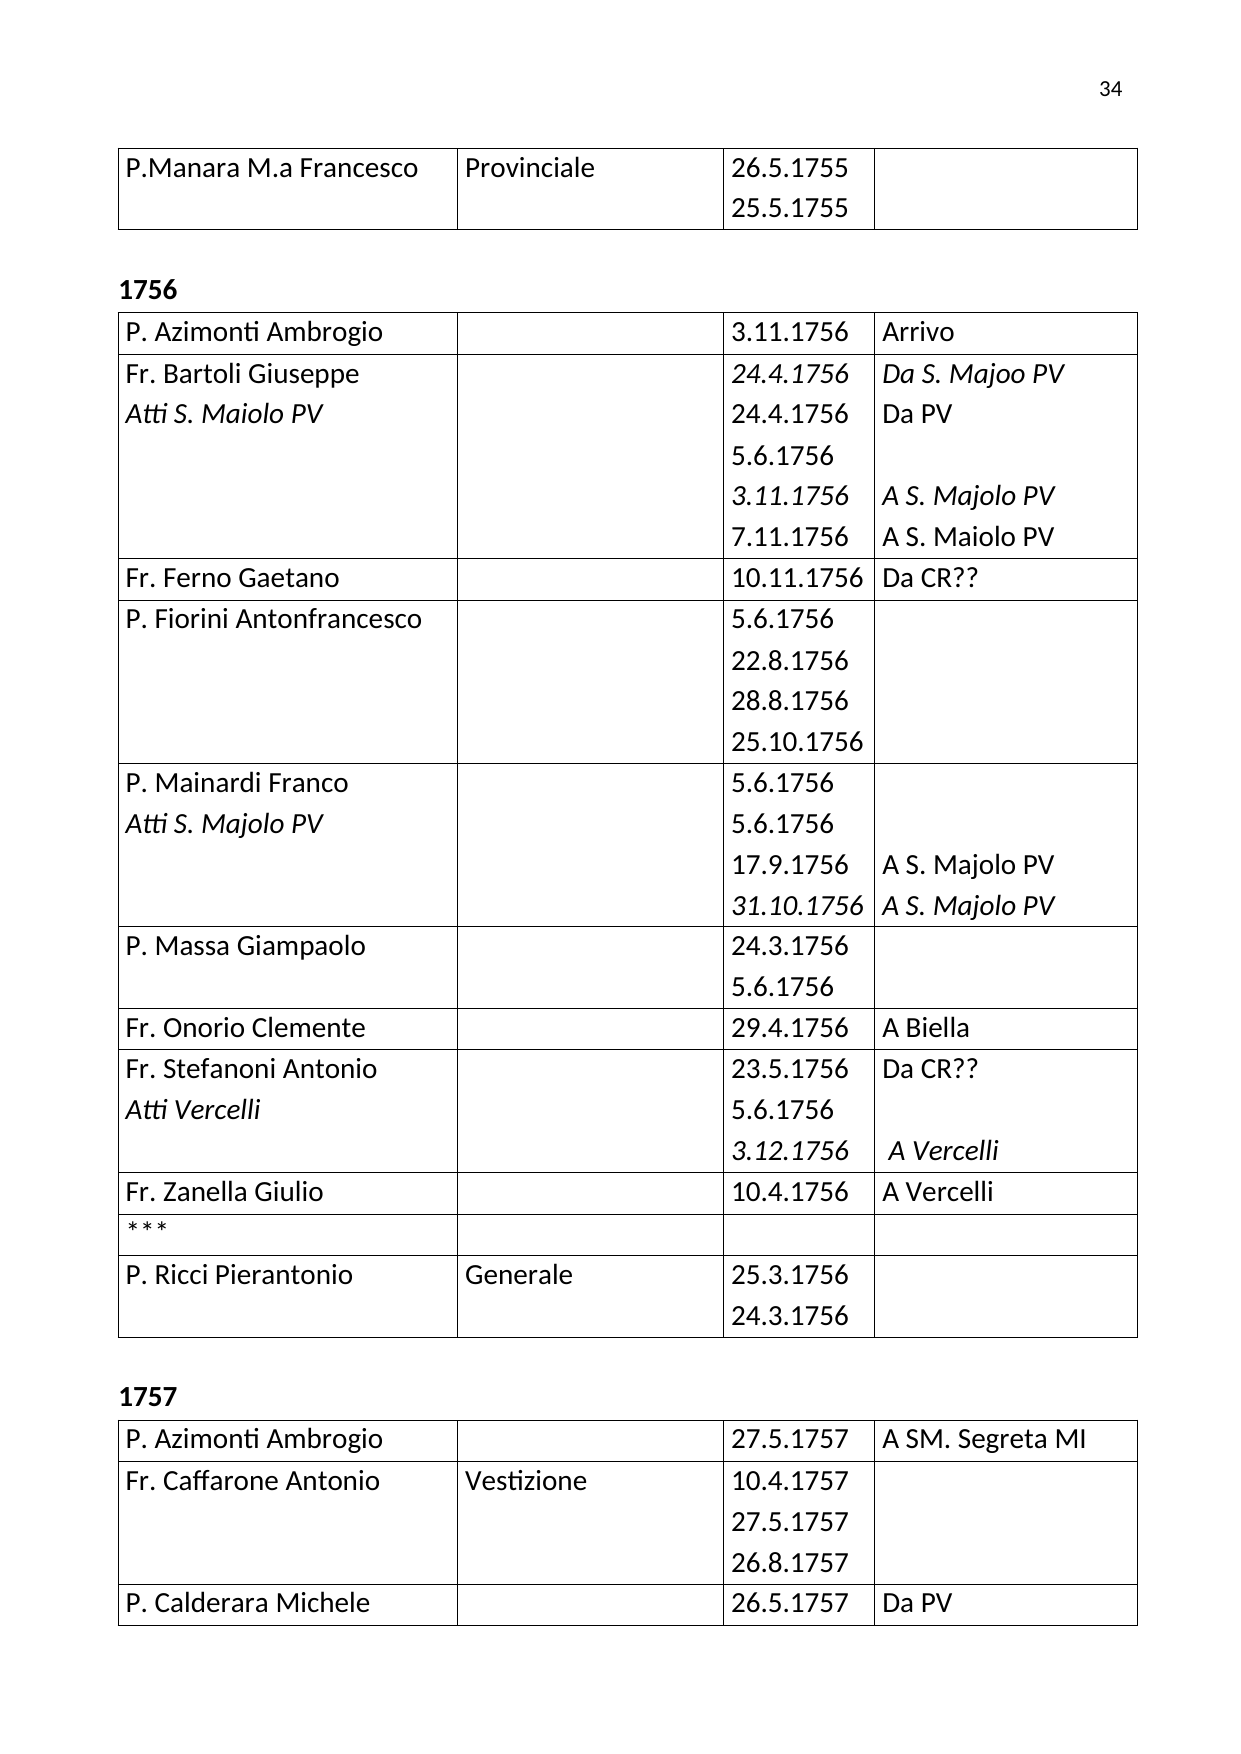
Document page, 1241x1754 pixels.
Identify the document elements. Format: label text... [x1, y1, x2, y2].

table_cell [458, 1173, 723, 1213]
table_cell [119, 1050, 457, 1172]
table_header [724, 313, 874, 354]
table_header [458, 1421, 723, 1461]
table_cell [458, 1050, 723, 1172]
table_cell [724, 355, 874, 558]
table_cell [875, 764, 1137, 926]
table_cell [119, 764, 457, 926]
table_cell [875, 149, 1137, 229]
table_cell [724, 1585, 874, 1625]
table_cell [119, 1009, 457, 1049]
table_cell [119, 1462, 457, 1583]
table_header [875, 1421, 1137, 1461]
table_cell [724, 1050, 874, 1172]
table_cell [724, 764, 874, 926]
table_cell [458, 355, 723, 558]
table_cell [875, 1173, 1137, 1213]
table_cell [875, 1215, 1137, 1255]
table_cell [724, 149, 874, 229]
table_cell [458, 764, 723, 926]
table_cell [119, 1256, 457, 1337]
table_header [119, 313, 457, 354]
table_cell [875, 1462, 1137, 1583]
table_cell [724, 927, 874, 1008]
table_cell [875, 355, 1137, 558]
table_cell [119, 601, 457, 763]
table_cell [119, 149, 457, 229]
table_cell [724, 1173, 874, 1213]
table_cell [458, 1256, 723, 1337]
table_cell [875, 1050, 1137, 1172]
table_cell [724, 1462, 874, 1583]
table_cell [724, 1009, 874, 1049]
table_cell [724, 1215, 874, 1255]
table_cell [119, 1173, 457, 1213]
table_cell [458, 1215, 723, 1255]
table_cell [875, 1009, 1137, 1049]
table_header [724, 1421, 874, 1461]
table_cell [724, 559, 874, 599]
text 1757 [118, 1378, 1122, 1414]
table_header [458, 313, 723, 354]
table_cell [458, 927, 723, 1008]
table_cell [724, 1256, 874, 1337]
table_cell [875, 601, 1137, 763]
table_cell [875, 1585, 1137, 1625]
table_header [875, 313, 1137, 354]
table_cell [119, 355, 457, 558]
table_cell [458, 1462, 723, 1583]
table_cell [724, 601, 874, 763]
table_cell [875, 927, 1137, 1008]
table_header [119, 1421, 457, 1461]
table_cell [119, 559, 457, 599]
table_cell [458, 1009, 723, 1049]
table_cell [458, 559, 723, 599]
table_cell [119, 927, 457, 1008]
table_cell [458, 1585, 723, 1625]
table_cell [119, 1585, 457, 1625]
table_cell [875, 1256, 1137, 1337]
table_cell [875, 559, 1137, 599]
text 1756 [118, 271, 1122, 307]
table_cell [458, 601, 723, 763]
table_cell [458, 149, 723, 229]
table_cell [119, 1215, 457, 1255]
